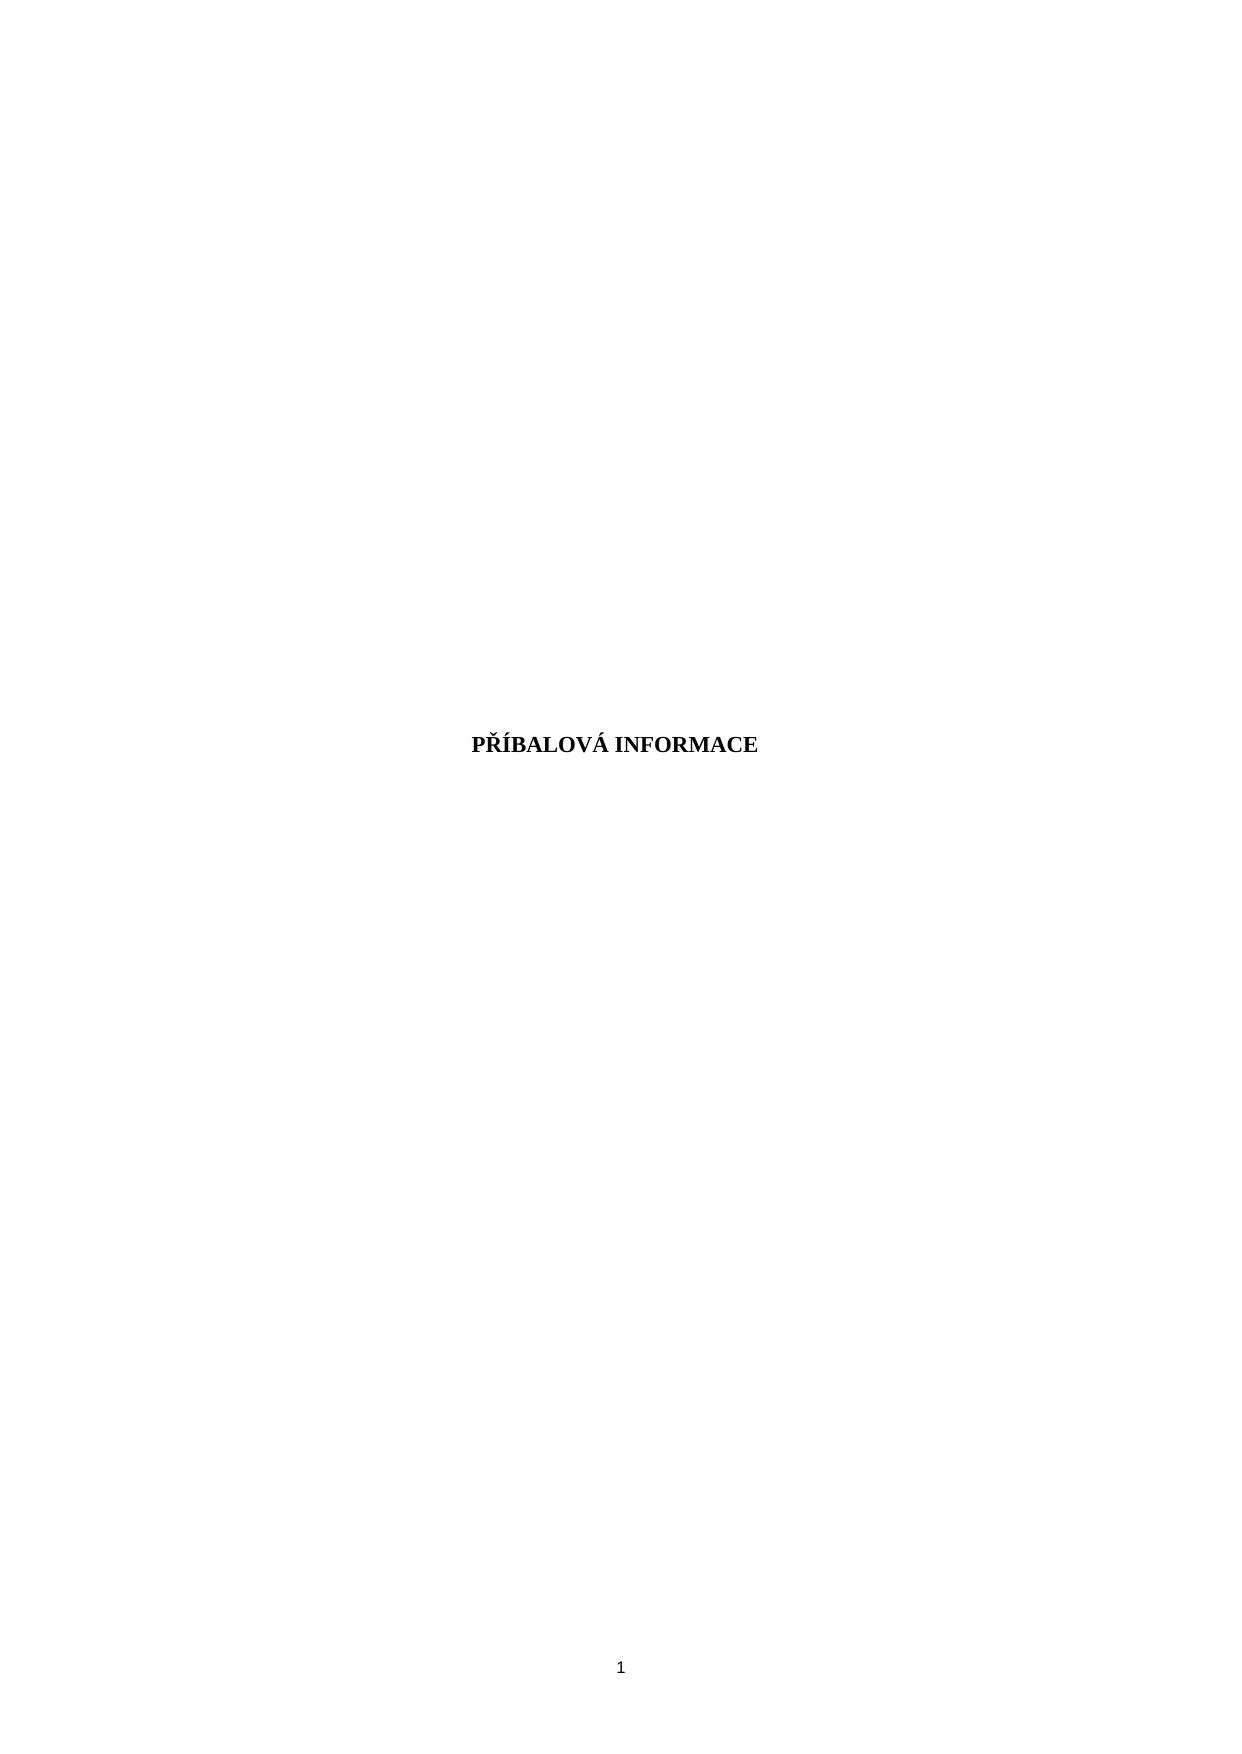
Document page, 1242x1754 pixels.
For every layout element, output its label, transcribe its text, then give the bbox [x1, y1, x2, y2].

text PŘÍBALOVÁ INFORMACE [148, 731, 1082, 757]
